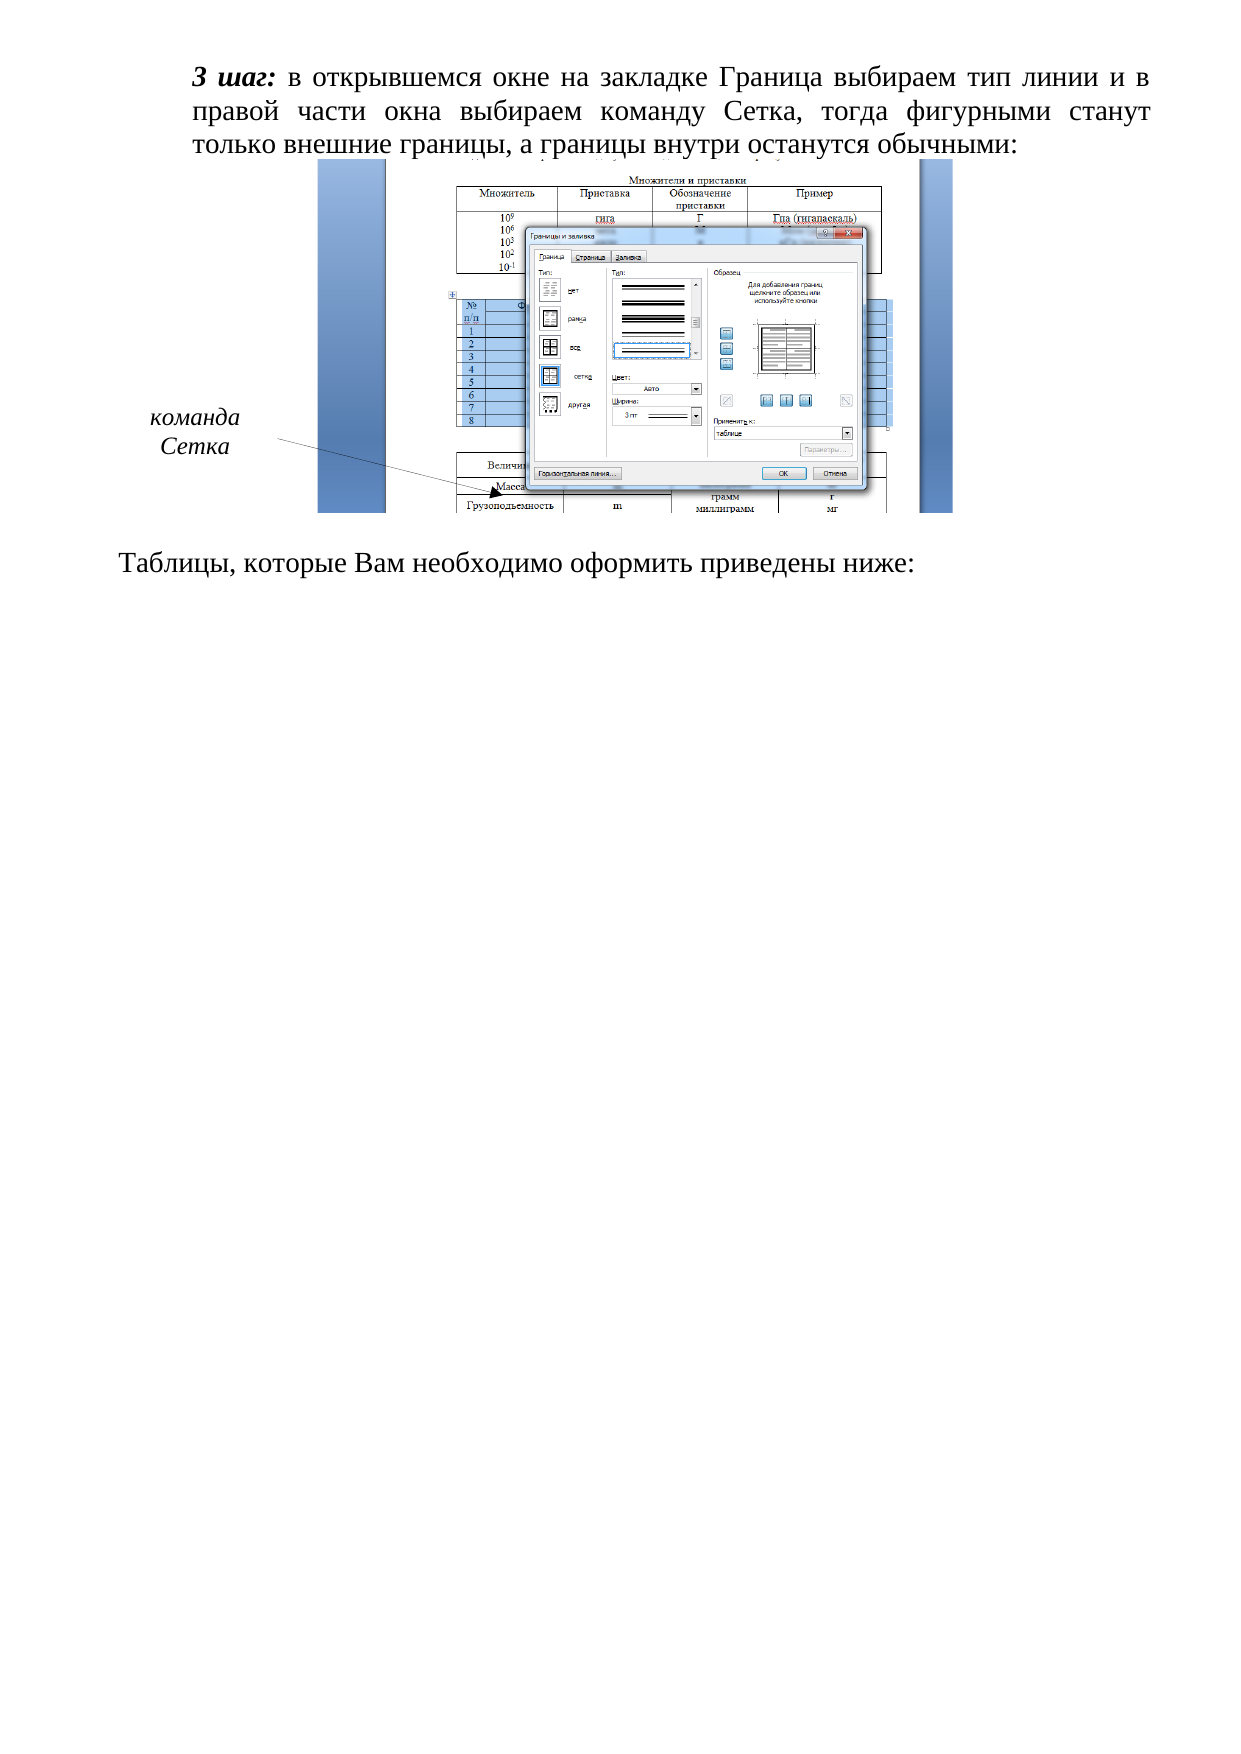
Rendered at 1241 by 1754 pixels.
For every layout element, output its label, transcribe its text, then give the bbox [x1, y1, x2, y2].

picture [317, 159, 953, 513]
text Таблицы, которые Вам необходимо оформить приведены ниже: [118, 546, 1152, 579]
text 3 шаг: в открывшемся окне на закладке Граница выбираем тип линии и в правой части окна выбираем команду Сетка, тогда фигурными станут только внешние границы, а границы внутри останутся обычными: [192, 59, 1152, 160]
